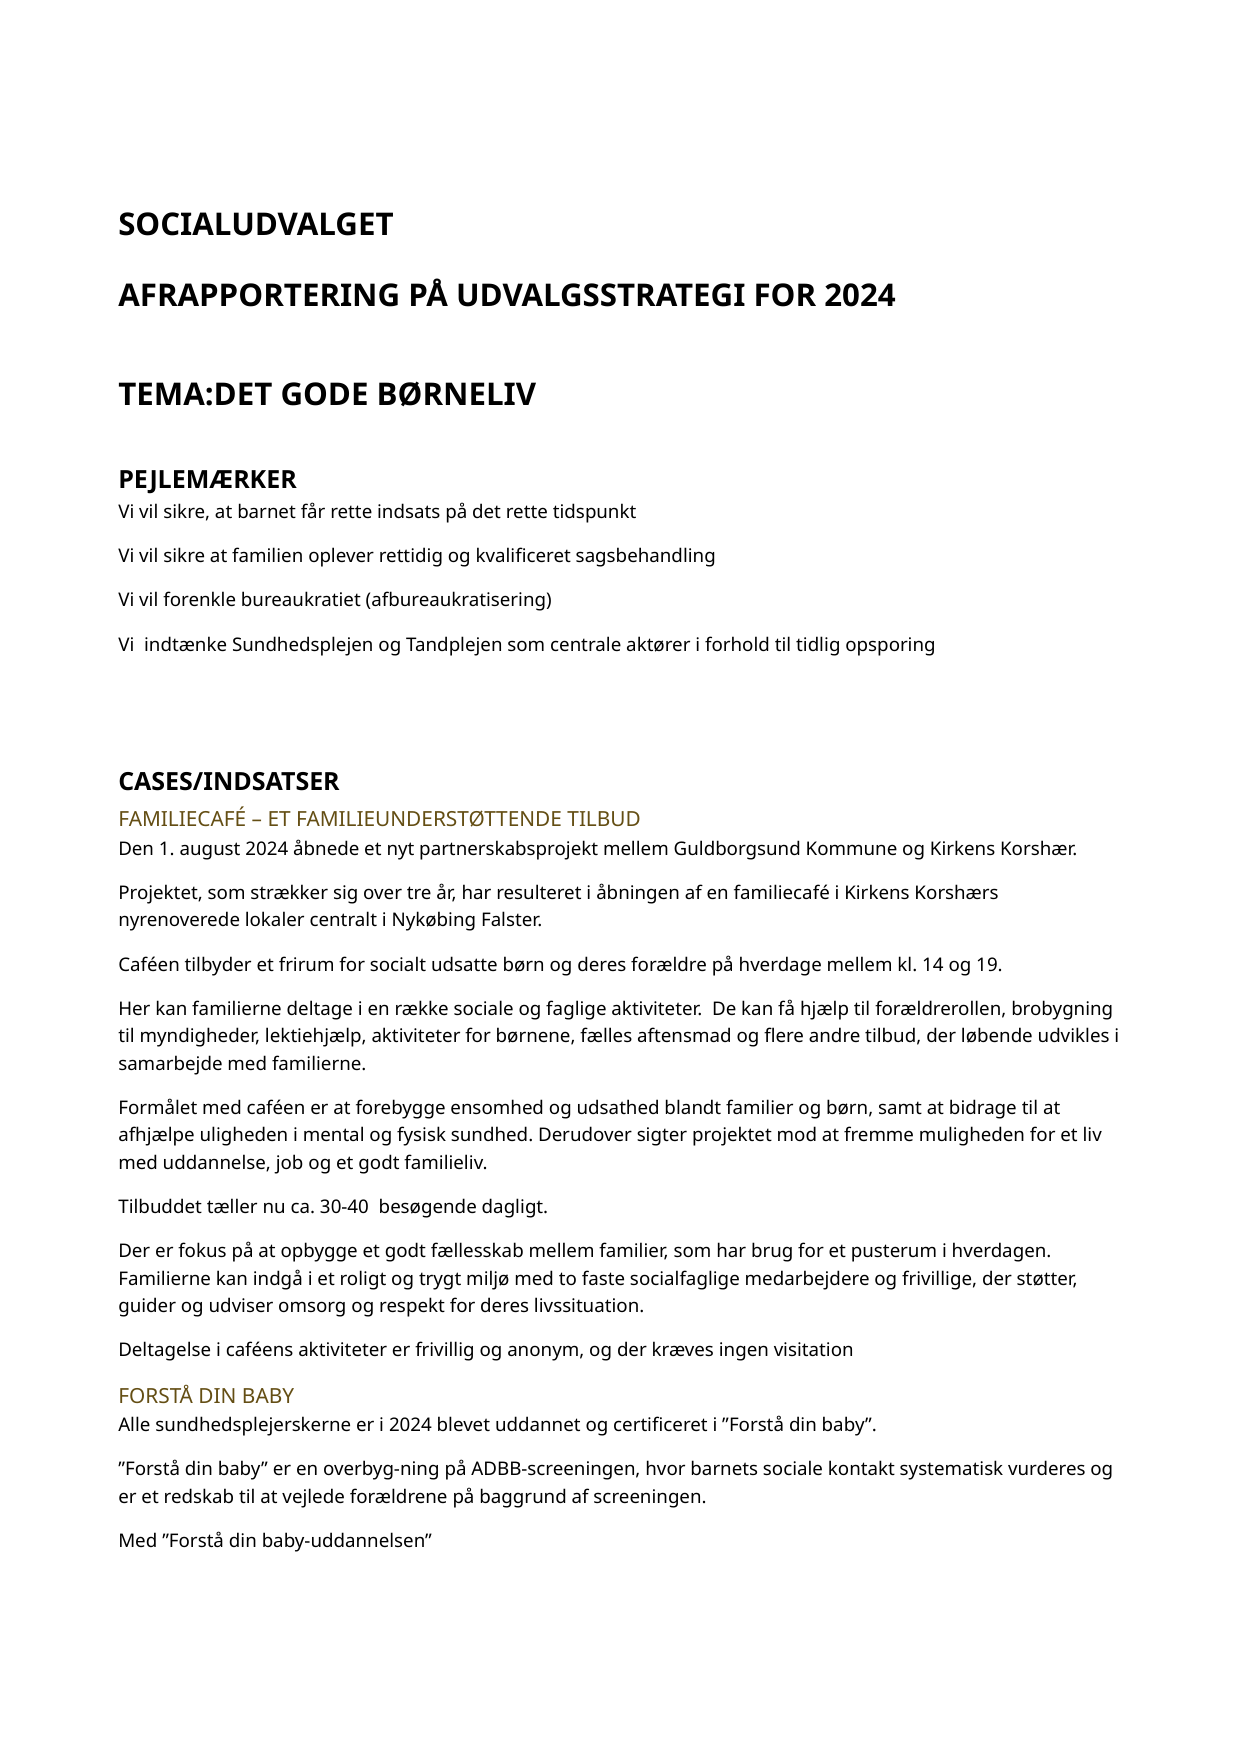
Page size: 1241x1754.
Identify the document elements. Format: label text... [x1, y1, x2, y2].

text Formålet med caféen er at forebygge ensomhed og udsathed blandt familier og børn, samt at bidrage til at afhjælpe uligheden i mental og fysisk sundhed. Derudover sigter projektet mod at fremme muligheden for et liv med uddannelse, job og et godt familieliv. [118, 1094, 1122, 1175]
text Tilbuddet tæller nu ca. 30-40 besøgende dagligt. [118, 1193, 1122, 1219]
text Projektet, som strækker sig over tre år, har resulteret i åbningen af en familiecafé i Kirkens Korshærs nyrenoverede lokaler centralt i Nykøbing Falster. [118, 879, 1122, 932]
text Med ”Forstå din baby-uddannelsen” [118, 1527, 1122, 1553]
subtitle socialudvalget [118, 202, 1122, 245]
text Forstå din baby Alle sundhedsplejerskerne er i 2024 blevet uddannet og certificeret i ”Forstå din baby”. [118, 1381, 1122, 1437]
subtitle Pejlemærker [118, 462, 1122, 496]
text Der er fokus på at opbygge et godt fællesskab mellem familier, som har brug for et pusterum i hverdagen. Familierne kan indgå i et roligt og trygt miljø med to faste socialfaglige medarbejdere og frivillige, der støtter, guider og udviser omsorg og respekt for deres livssituation. [118, 1237, 1122, 1318]
text Caféen tilbyder et frirum for socialt udsatte børn og deres forældre på hverdage mellem kl. 14 og 19. [118, 951, 1122, 976]
subtitle Familiecafé – et familieunderstøttende tilbud [118, 804, 1122, 833]
text Vi vil forenkle bureaukratiet (afbureaukratisering) [118, 587, 1122, 612]
text Vi vil sikre, at barnet får rette indsats på det rette tidspunkt [118, 498, 1122, 524]
text Vi vil sikre at familien oplever rettidig og kvalificeret sagsbehandling [118, 543, 1122, 568]
text ”Forstå din baby” er en overbyg-ning på ADBB-screeningen, hvor barnets sociale kontakt systematisk vurderes og er et redskab til at vejlede forældrene på baggrund af screeningen. [118, 1455, 1122, 1508]
subtitle Cases/indsatser [118, 763, 1122, 797]
text Vi indtænke Sundhedsplejen og Tandplejen som centrale aktører i forhold til tidlig opsporing [118, 631, 1122, 656]
subtitle Afrapportering på udvalgsstrategi for 2024 [118, 273, 1122, 316]
subtitle Tema:Det gode børneliv [118, 372, 1122, 414]
text Den 1. august 2024 åbnede et nyt partnerskabsprojekt mellem Guldborgsund Kommune og Kirkens Korshær. [118, 835, 1122, 861]
text Deltagelse i caféens aktiviteter er frivillig og anonym, og der kræves ingen visitation [118, 1337, 1122, 1362]
text Her kan familierne deltage i en række sociale og faglige aktiviteter. De kan få hjælp til forældrerollen, brobygning til myndigheder, lektiehjælp, aktiviteter for børnene, fælles aftensmad og flere andre tilbud, der løbende udvikles i samarbejde med familierne. [118, 995, 1122, 1076]
